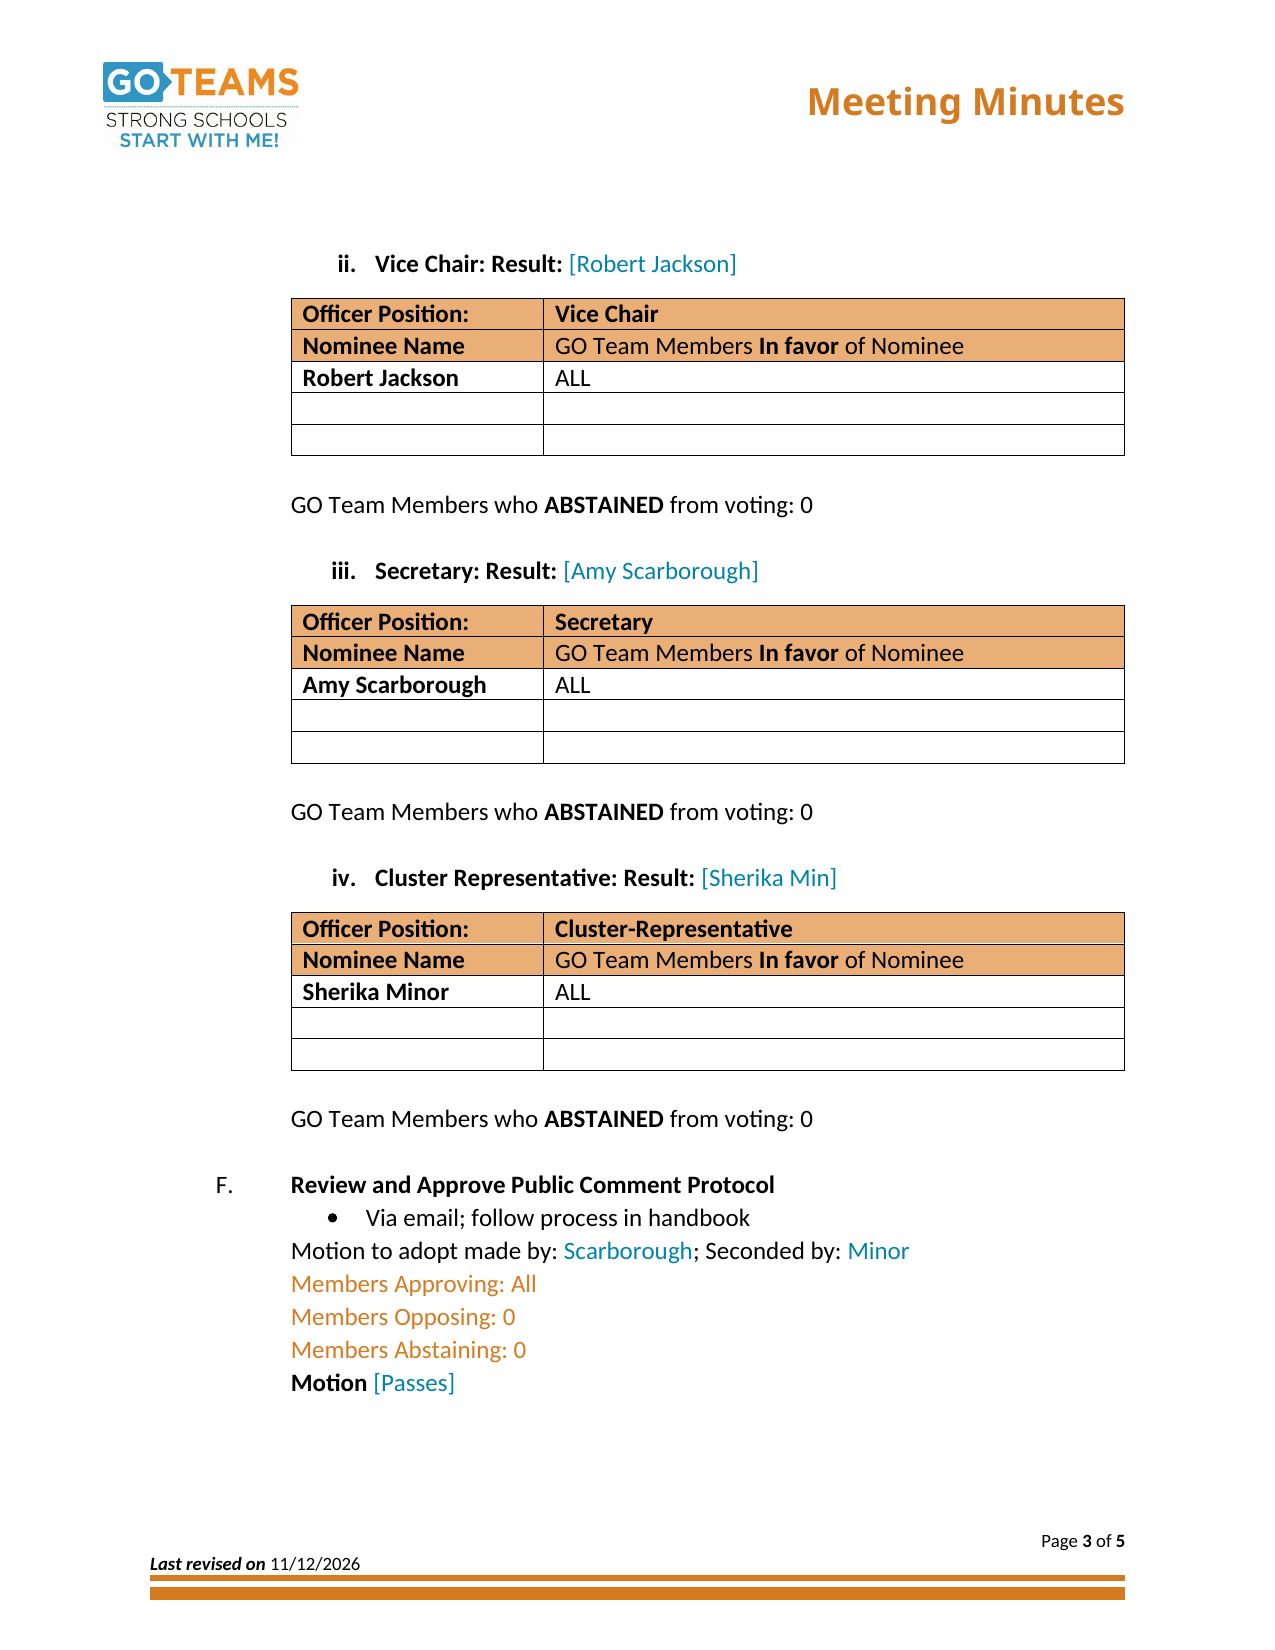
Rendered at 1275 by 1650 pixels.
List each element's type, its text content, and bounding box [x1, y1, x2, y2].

list GO Team Members who ABSTAINED from voting: 0 [291, 489, 1125, 520]
list Members Abstaining: 0 [291, 1334, 1125, 1364]
table_cell ALL [544, 976, 1124, 1007]
table_cell GO Team Members In favor of Nominee [544, 945, 1124, 975]
table_cell ALL [544, 669, 1124, 699]
table_cell [292, 700, 543, 731]
list GO Team Members who ABSTAINED from voting: 0 [291, 796, 1125, 827]
list Via email; follow process in handbook [328, 1202, 1125, 1233]
table_cell [292, 393, 543, 424]
table_cell Sherika Minor [292, 976, 543, 1007]
table_cell [544, 393, 1124, 424]
table_header Officer Position: [292, 606, 543, 636]
table_cell [544, 1039, 1124, 1070]
table_cell GO Team Members In favor of Nominee [544, 637, 1124, 668]
list GO Team Members who ABSTAINED from voting: 0 [291, 1104, 1125, 1134]
list Members Approving: All [291, 1268, 1125, 1299]
table_header Vice Chair [544, 299, 1124, 329]
table_cell [292, 732, 543, 762]
table_header Secretary [544, 606, 1124, 636]
table_cell Nominee Name [292, 330, 543, 361]
list Motion to adopt made by: Scarborough; Seconded by: Minor [291, 1235, 1125, 1266]
table_cell Nominee Name [292, 637, 543, 668]
list Review and Approve Public Comment Protocol [216, 1169, 1125, 1200]
table_cell [544, 700, 1124, 731]
picture [103, 62, 300, 150]
list Vice Chair: Result: [Robert Jackson] [356, 248, 1125, 278]
list Members Opposing: 0 [291, 1301, 1125, 1332]
table_cell Nominee Name [292, 945, 543, 975]
table_cell [544, 732, 1124, 762]
list Motion [Passes] [291, 1367, 1125, 1397]
table_header Cluster-Representative [544, 913, 1124, 943]
table_cell Amy Scarborough [292, 669, 543, 699]
table_cell Robert Jackson [292, 362, 543, 392]
table_cell [292, 425, 543, 455]
list Cluster Representative: Result: [Sherika Min] [356, 862, 1125, 893]
table_cell [292, 1039, 543, 1070]
table_header Officer Position: [292, 299, 543, 329]
table_cell GO Team Members In favor of Nominee [544, 330, 1124, 361]
table_cell [544, 1008, 1124, 1038]
list Secretary: Result: [Amy Scarborough] [356, 555, 1125, 586]
table_cell ALL [544, 362, 1124, 392]
table_header Officer Position: [292, 913, 543, 943]
table_cell [544, 425, 1124, 455]
table_cell [292, 1008, 543, 1038]
